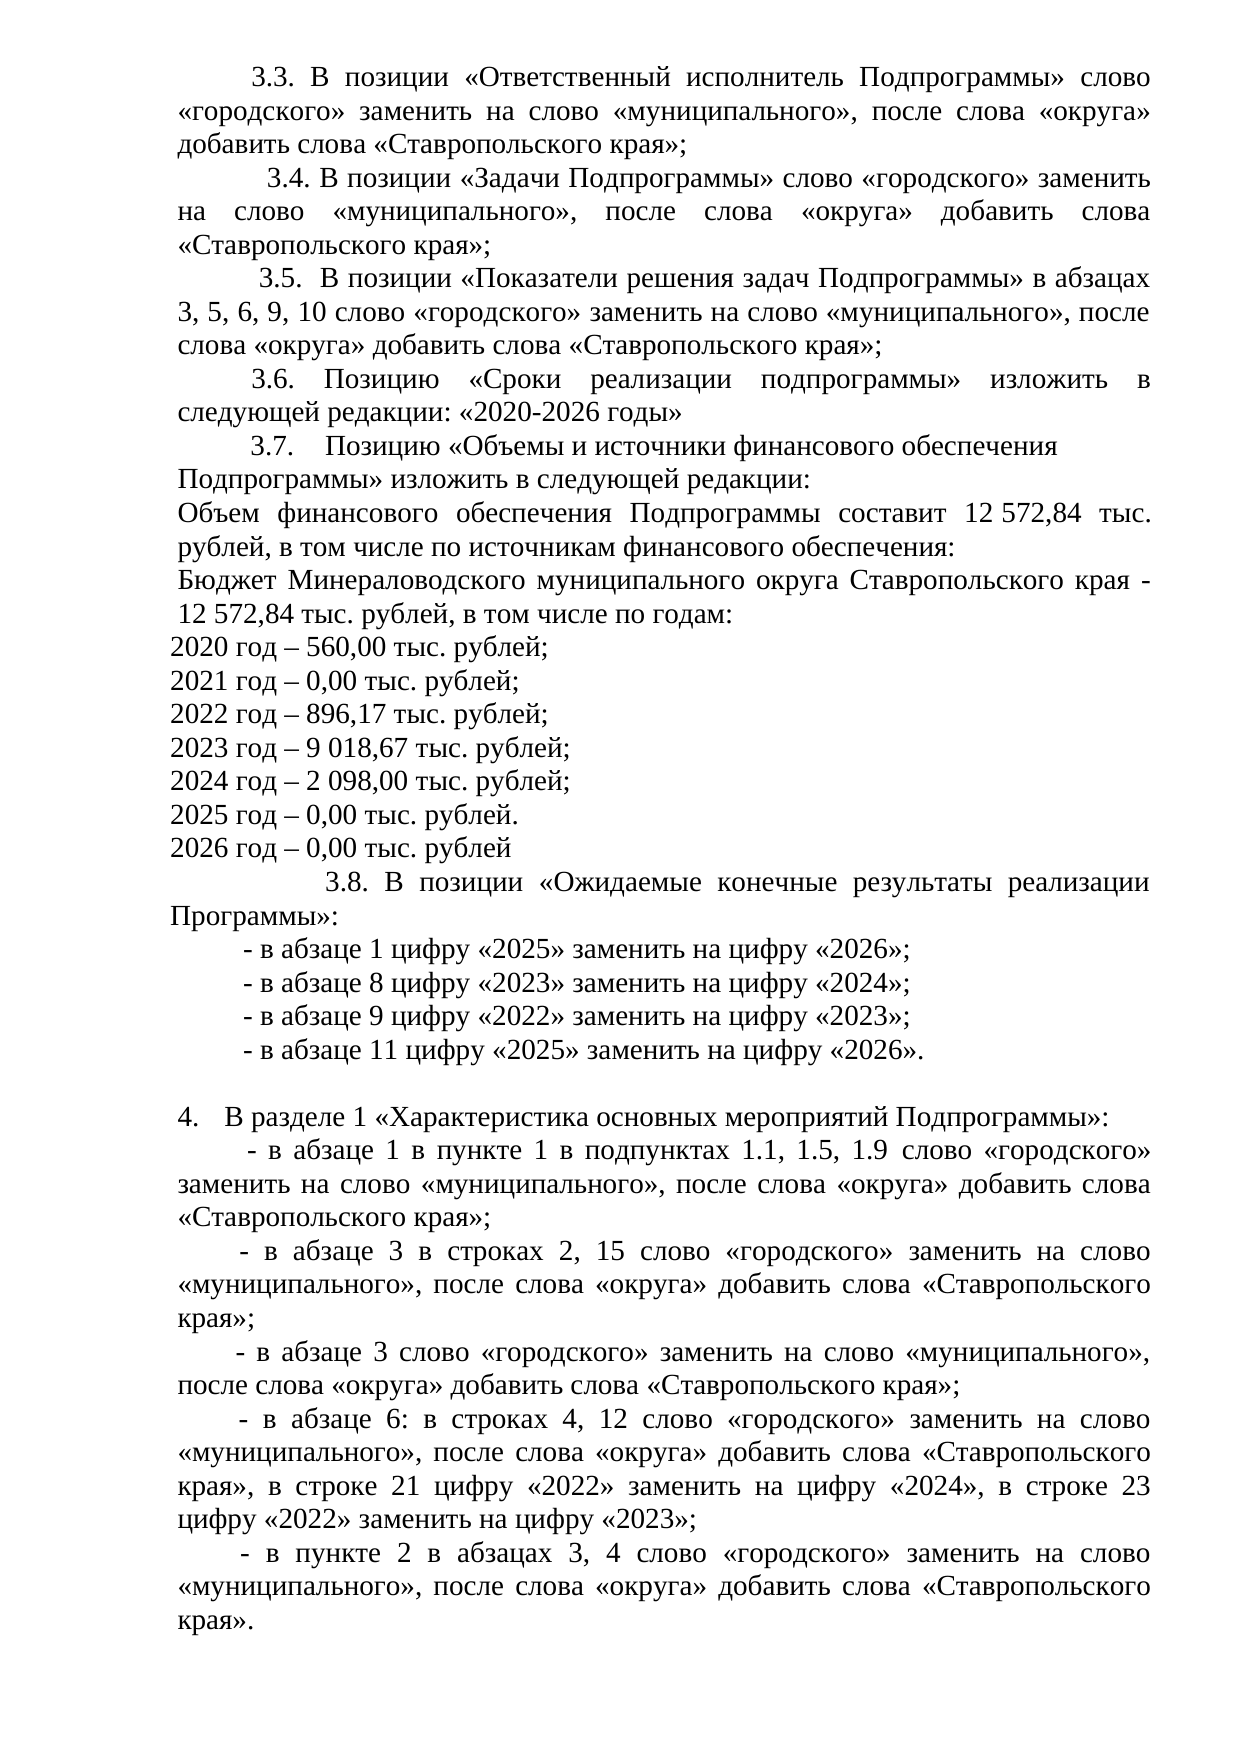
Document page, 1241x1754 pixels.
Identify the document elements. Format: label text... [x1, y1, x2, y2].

list - в абзаце 3 в строках 2, 15 слово «городского» заменить на слово «муниципального», после слова «округа» добавить слова «Ставропольского края»; [177, 1233, 1152, 1334]
list В разделе 1 «Характеристика основных мероприятий Подпрограммы»: [177, 1099, 1152, 1132]
text 2023 год – 9 018,67 тыс. рублей; [170, 730, 1152, 763]
list 3.5. В позиции «Показатели решения задач Подпрограммы» в абзацах 3, 5, 6, 9, 10 слово «городского» заменить на слово «муниципального», после слова «округа» добавить слова «Ставропольского края»; [177, 260, 1152, 361]
text - в абзаце 9 цифру «2022» заменить на цифру «2023»; [170, 998, 1152, 1032]
text 2024 год – 2 098,00 тыс. рублей; [170, 763, 1152, 797]
text Бюджет Минераловодского муниципального округа Ставропольского края - 12 572,84 тыс. рублей, в том числе по годам: [177, 562, 1152, 629]
text 3.7. Позицию «Объемы и источники финансового обеспечения [177, 428, 1152, 462]
text Объем финансового обеспечения Подпрограммы составит 12 572,84 тыс. рублей, в том числе по источникам финансового обеспечения: [177, 495, 1152, 562]
text 3.8. В позиции «Ожидаемые конечные результаты реализации Программы»: [170, 864, 1152, 931]
list - в пункте 2 в абзацах 3, 4 слово «городского» заменить на слово «муниципального», после слова «округа» добавить слова «Ставропольского края». [177, 1535, 1152, 1636]
text Подпрограммы» изложить в следующей редакции: [177, 462, 1152, 495]
list - в абзаце 3 слово «городского» заменить на слово «муниципального», после слова «округа» добавить слова «Ставропольского края»; [177, 1334, 1152, 1401]
text - в абзаце 8 цифру «2023» заменить на цифру «2024»; [170, 965, 1152, 998]
list 3.4. В позиции «Задачи Подпрограммы» слово «городского» заменить на слово «муниципального», после слова «округа» добавить слова «Ставропольского края»; [177, 160, 1152, 260]
text 3.6. Позицию «Сроки реализации подпрограммы» изложить в следующей редакции: «2020-2026 годы» [177, 361, 1152, 428]
text 2020 год – 560,00 тыс. рублей; [170, 629, 1152, 663]
text 3.3. В позиции «Ответственный исполнитель Подпрограммы» слово «городского» заменить на слово «муниципального», после слова «округа» добавить слова «Ставропольского края»; [177, 59, 1152, 160]
text 2022 год – 896,17 тыс. рублей; [170, 696, 1152, 730]
text 2026 год – 0,00 тыс. рублей [170, 831, 1152, 864]
text - в абзаце 1 цифру «2025» заменить на цифру «2026»; [170, 931, 1152, 965]
text - в абзаце 11 цифру «2025» заменить на цифру «2026». [170, 1032, 1152, 1065]
list - в абзаце 6: в строках 4, 12 слово «городского» заменить на слово «муниципального», после слова «округа» добавить слова «Ставропольского края», в строке 21 цифру «2022» заменить на цифру «2024», в строке 23 цифру «2022» заменить на цифру «2023»; [177, 1401, 1152, 1535]
text 2021 год – 0,00 тыс. рублей; [170, 663, 1152, 696]
list - в абзаце 1 в пункте 1 в подпунктах 1.1, 1.5, 1.9 слово «городского» заменить на слово «муниципального», после слова «округа» добавить слова «Ставропольского края»; [177, 1132, 1152, 1233]
text 2025 год – 0,00 тыс. рублей. [170, 797, 1152, 831]
